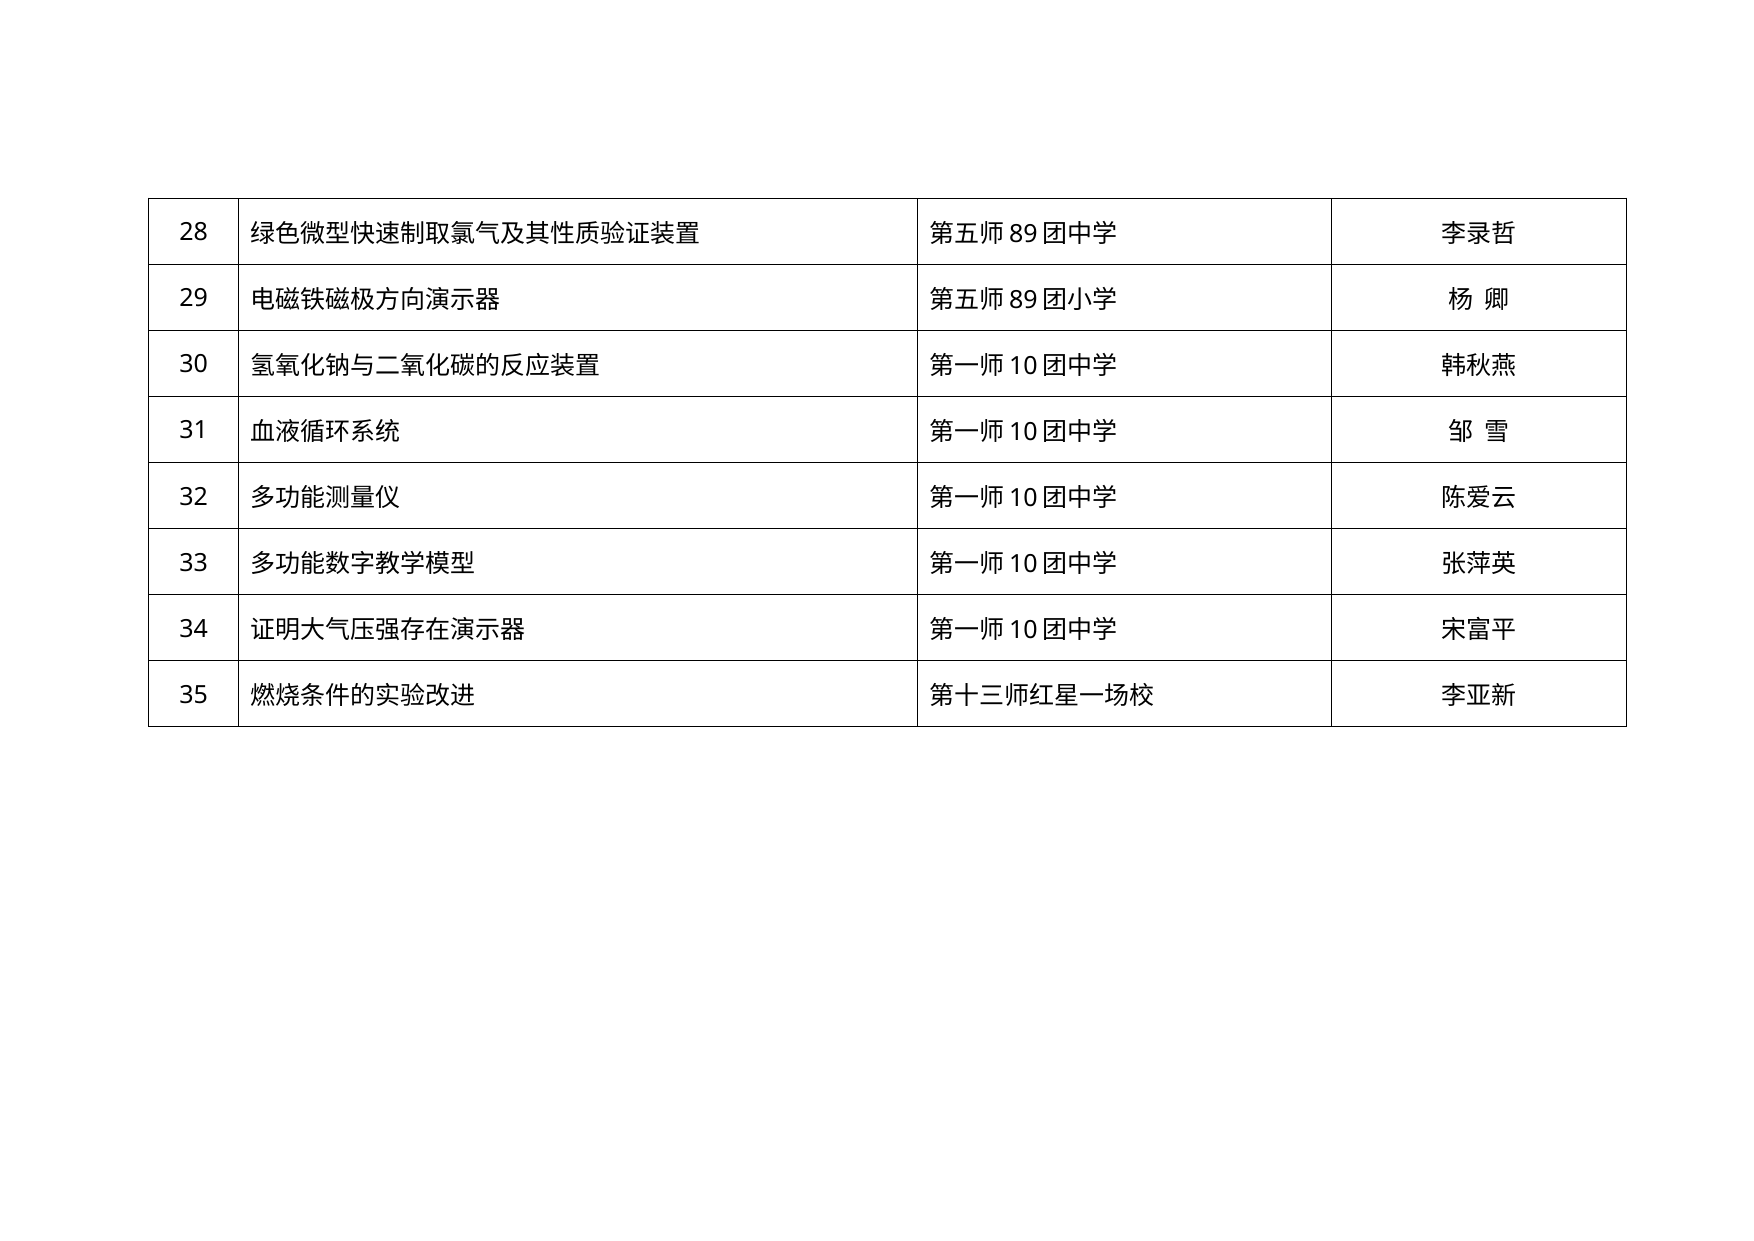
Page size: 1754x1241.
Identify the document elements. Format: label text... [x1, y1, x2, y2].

table_cell 多功能测量仪 [239, 463, 917, 528]
table_cell 第一师10团中学 [918, 397, 1331, 462]
table_cell 第五师89团小学 [918, 265, 1331, 330]
table_cell 电磁铁磁极方向演示器 [239, 265, 917, 330]
table_cell 33 [149, 529, 238, 594]
table_cell 35 [149, 661, 238, 726]
table_cell 邹 雪 [1332, 397, 1626, 462]
table_cell 29 [149, 265, 238, 330]
table_cell 34 [149, 595, 238, 660]
table_cell 多功能数字教学模型 [239, 529, 917, 594]
table_cell 32 [149, 463, 238, 528]
table_cell 李亚新 [1332, 661, 1626, 726]
table_cell 第一师10团中学 [918, 529, 1331, 594]
table_cell 第一师10团中学 [918, 331, 1331, 396]
table_cell 氢氧化钠与二氧化碳的反应装置 [239, 331, 917, 396]
table_cell 30 [149, 331, 238, 396]
table_cell 28 [149, 199, 238, 264]
table_cell 燃烧条件的实验改进 [239, 661, 917, 726]
table_cell 31 [149, 397, 238, 462]
table_cell 绿色微型快速制取氯气及其性质验证装置 [239, 199, 917, 264]
table_cell 血液循环系统 [239, 397, 917, 462]
table_cell 李录哲 [1332, 199, 1626, 264]
table_cell 第十三师红星一场校 [918, 661, 1331, 726]
table_cell 张萍英 [1332, 529, 1626, 594]
table_cell 第五师89团中学 [918, 199, 1331, 264]
table_cell 证明大气压强存在演示器 [239, 595, 917, 660]
table_cell 第一师10团中学 [918, 463, 1331, 528]
table_cell 宋富平 [1332, 595, 1626, 660]
table_cell 韩秋燕 [1332, 331, 1626, 396]
table_cell 陈爱云 [1332, 463, 1626, 528]
table_cell 杨 卿 [1332, 265, 1626, 330]
table_cell 第一师10团中学 [918, 595, 1331, 660]
